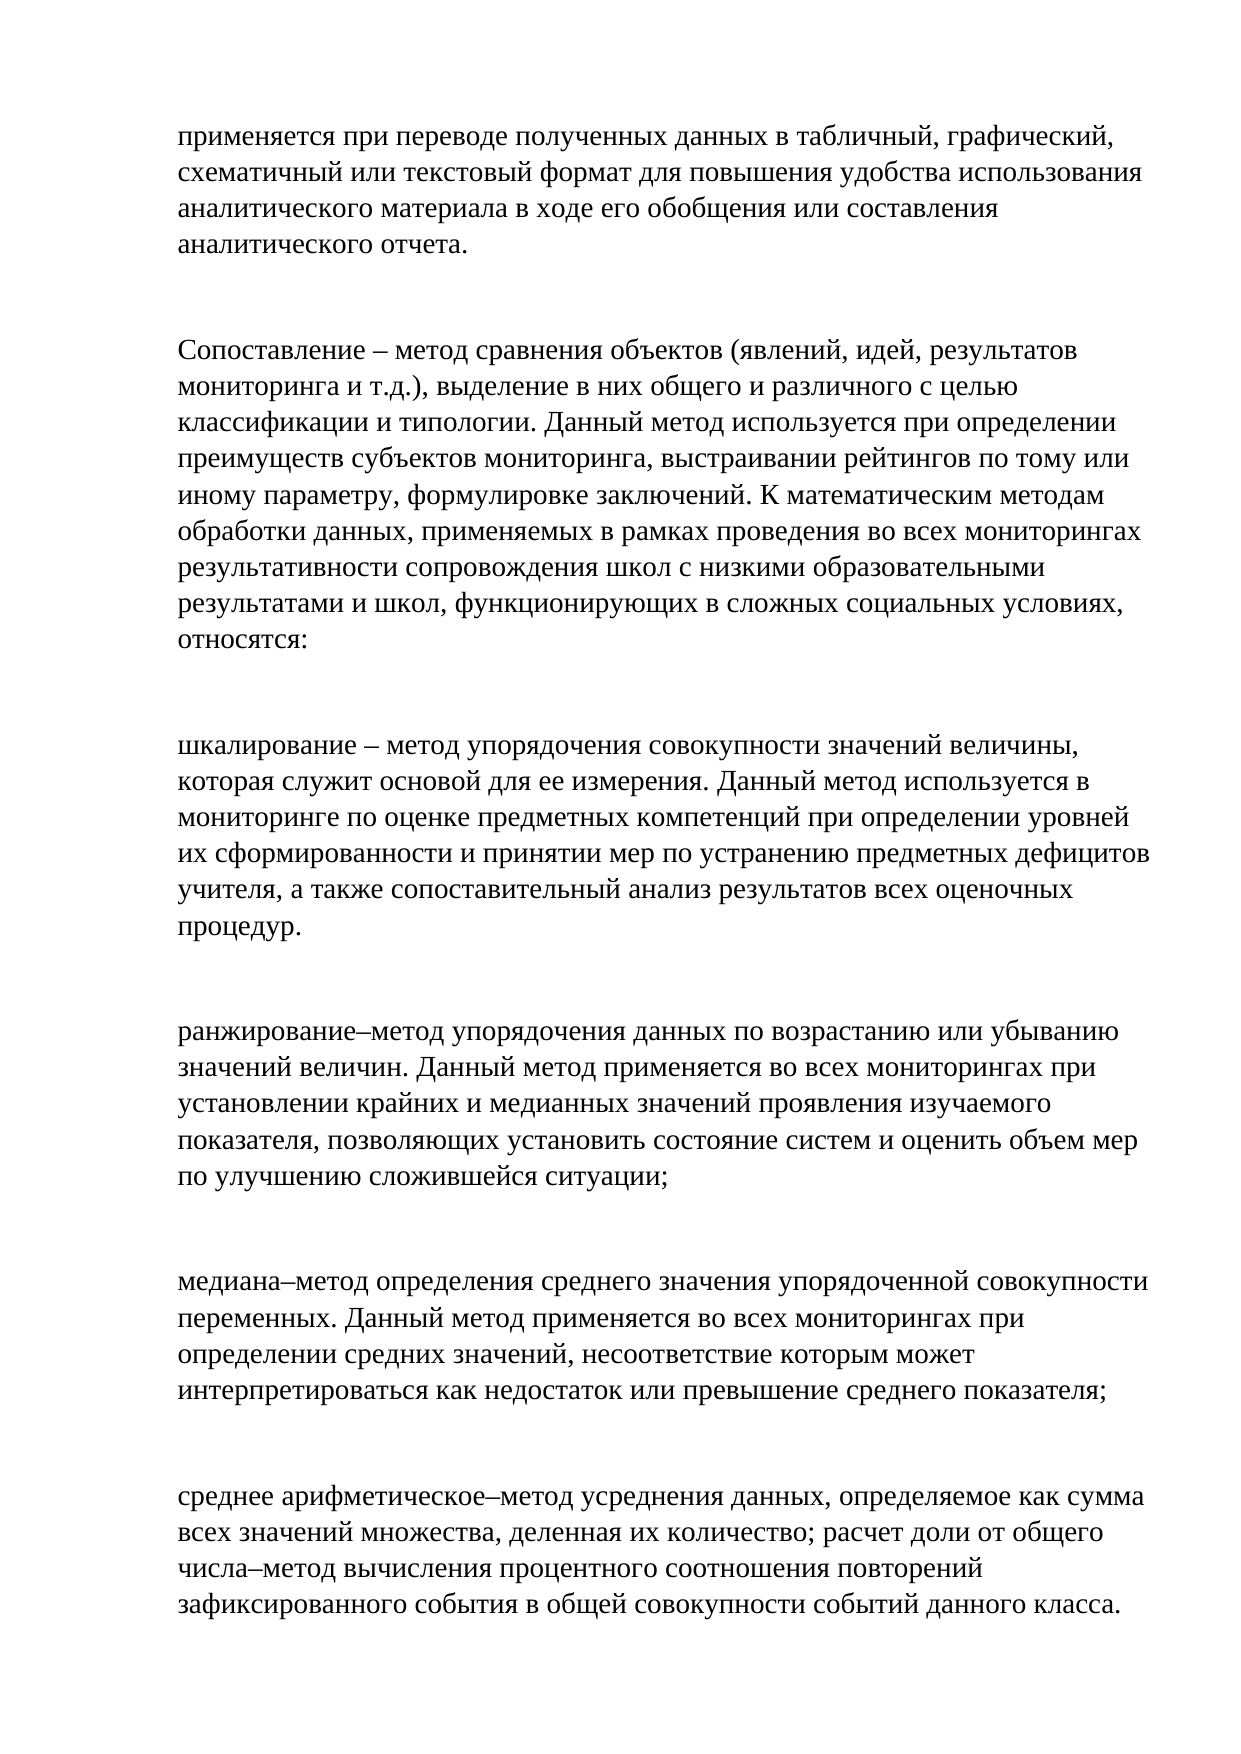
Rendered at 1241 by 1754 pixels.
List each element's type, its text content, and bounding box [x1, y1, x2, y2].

text ранжирование–метод упорядочения данных по возрастанию или убыванию значений величин. Данный метод применяется во всех мониторингах при установлении крайних и медианных значений проявления изучаемого показателя, позволяющих установить состояние систем и оценить объем мер по улучшению сложившейся ситуации; [177, 1013, 1152, 1191]
text медиана–метод определения среднего значения упорядоченной совокупности переменных. Данный метод применяется во всех мониторингах при определении средних значений, несоответствие которым может интерпретироваться как недостаток или превышение среднего показателя; [177, 1263, 1152, 1406]
text шкалирование – метод упорядочения совокупности значений величины, которая служит основой для ее измерения. Данный метод используется в мониторинге по оценке предметных компетенций при определении уровней их сформированности и принятии мер по устранению предметных дефицитов учителя, а также сопоставительный анализ результатов всех оценочных процедур. [177, 727, 1152, 941]
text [177, 118, 1152, 260]
text среднее арифметическое–метод усреднения данных, определяемое как сумма всех значений множества, деленная их количество; расчет доли от общего числа–метод вычисления процентного соотношения повторений зафиксированного события в общей совокупности событий данного класса. [177, 1478, 1152, 1619]
text Сопоставление – метод сравнения объектов (явлений, идей, результатов мониторинга и т.д.), выделение в них общего и различного с целью классификации и типологии. Данный метод используется при определении преимуществ субъектов мониторинга, выстраивании рейтингов по тому или иному параметру, формулировке заключений. К математическим методам обработки данных, применяемых в рамках проведения во всех мониторингах результативности сопровождения школ с низкими образовательными результатами и школ, функционирующих в сложных социальных условиях, относятся: [177, 332, 1152, 655]
